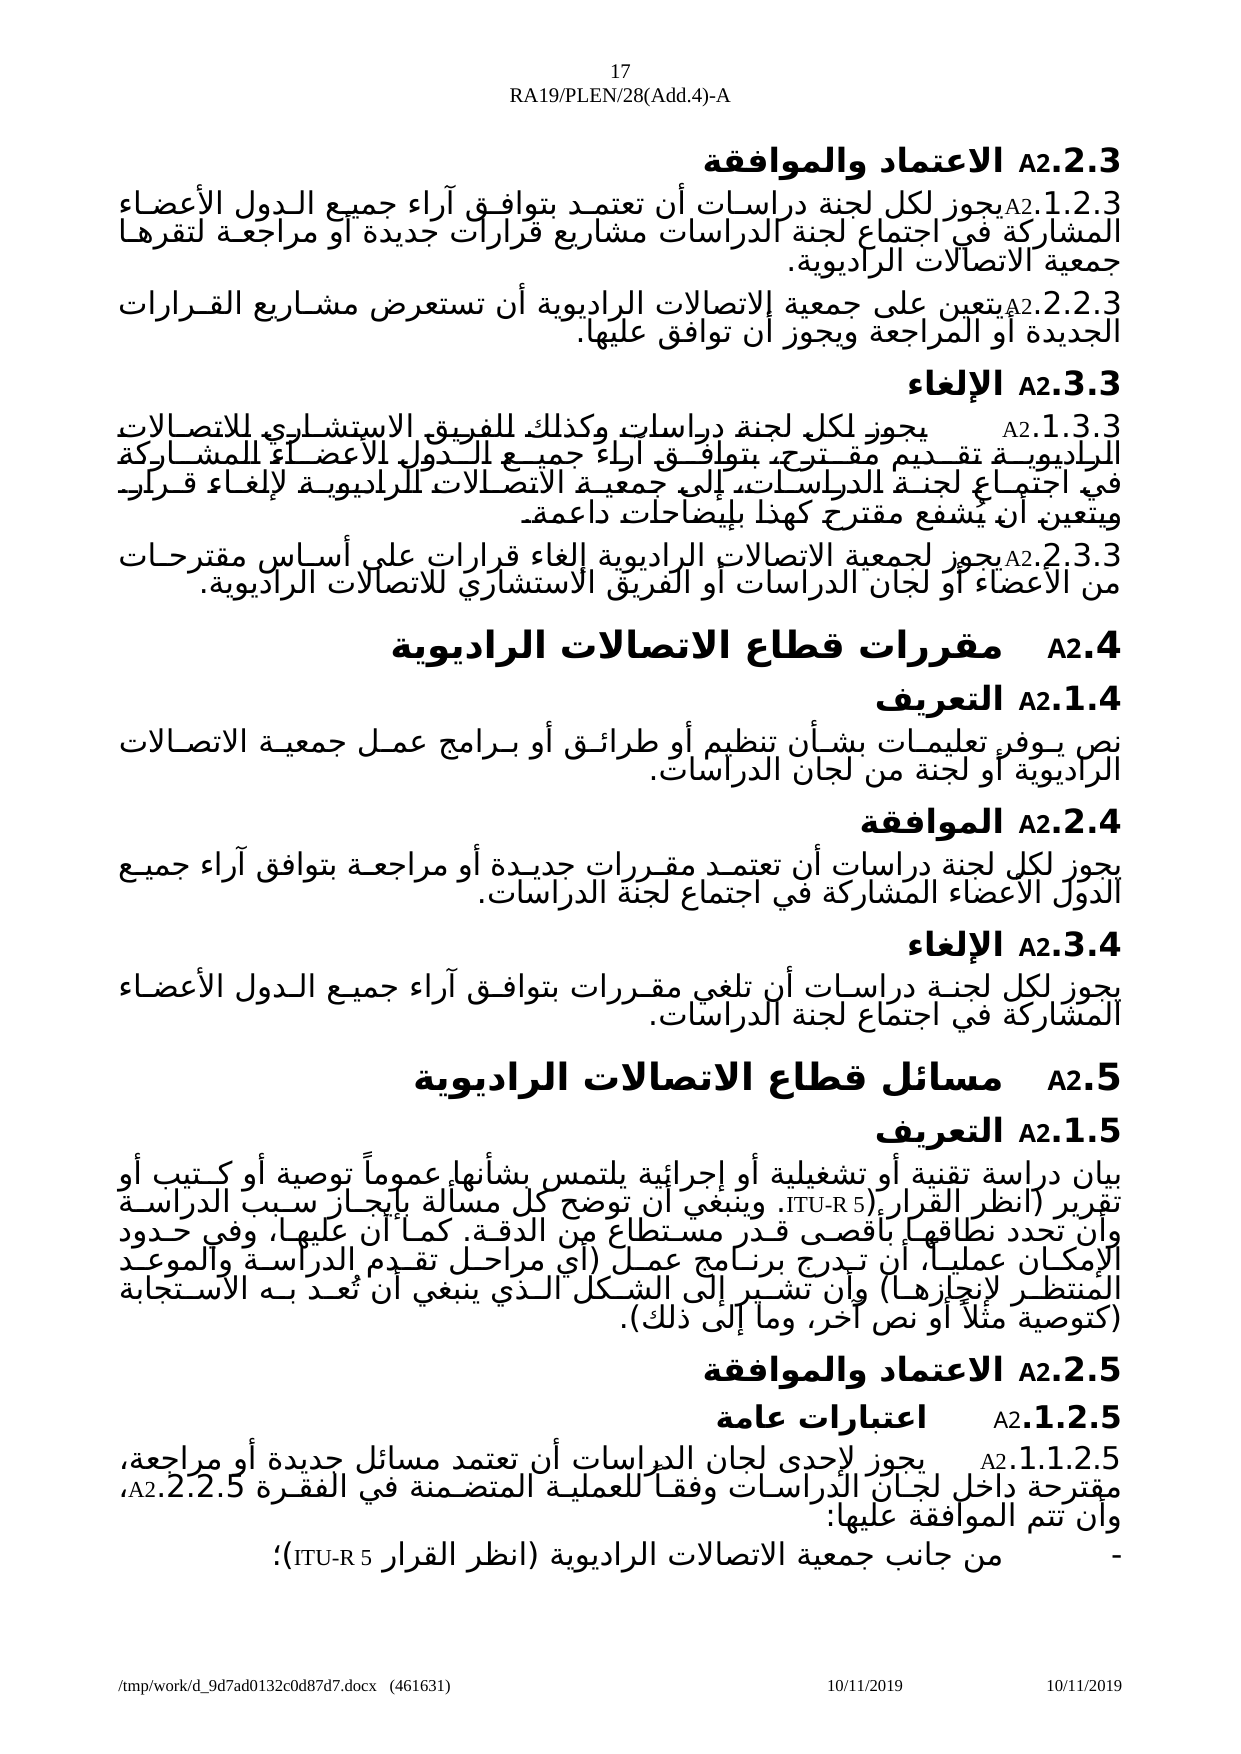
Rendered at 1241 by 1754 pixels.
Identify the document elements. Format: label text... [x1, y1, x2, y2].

text يجوز لكل لجنة دراسات أن تعتمد مقررات جديدة أو مراجعة بتوافق آراء جميع الدول الأعضاء المشاركة في اجتماع لجنة الدراسات. [118, 852, 1122, 910]
subtitle 2.3.A2 الاعتماد والموافقة [792, 148, 1122, 179]
text 1.2.3.A2 يجوز لكل لجنة دراسات أن تعتمد بتوافق آراء جميع الدول الأعضاء المشاركة في اجتماع لجنة الدراسات مشاريع قرارات جديدة أو مراجعة لتقرها جمعية الاتصالات الراديوية. [118, 191, 1122, 279]
subtitle 1.2.5.A2 اعتبارات عامة [118, 1405, 1122, 1434]
text - من جانب جمعية الاتصالات الراديوية (انظر القرار ITU-R 5)؛ [118, 1542, 443, 1571]
subtitle 1.4.A2 التعريف [118, 686, 984, 717]
subtitle 2.5.A2 الاعتماد والموافقة [118, 1357, 827, 1388]
text 2.2.3.A2 يتعين على جمعية الاتصالات الراديوية أن تستعرض مشاريع القرارات الجديدة أو المراجعة ويجوز أن توافق عليها. [118, 291, 1122, 349]
subtitle 2.4.A2 الموافقة [951, 808, 1122, 839]
text نص يوفر تعليمات بشأن تنظيم أو طرائق أو برامج عمل جمعية الاتصالات الراديوية أو لجنة من لجان الدراسات. [118, 729, 1122, 788]
subtitle 2.5.A2 الاعتماد والموافقة [792, 1357, 1122, 1388]
subtitle 1.4.A2 التعريف [937, 686, 1122, 717]
subtitle 2.3.A2 الاعتماد والموافقة [118, 148, 827, 179]
text - من جانب جمعية الاتصالات الراديوية (انظر القرار ITU-R 5)؛ [475, 1542, 643, 1571]
text 2.3.3.A2 يجوز لجمعية الاتصالات الراديوية إلغاء قرارات على أساس مقترحات من الأعضاء أو لجان الدراسات أو الفريق الاستشاري للاتصالات الراديوية. [641, 543, 1122, 601]
subtitle 1.5.A2 التعريف [118, 1118, 984, 1149]
subtitle 4.A2 مقررات قطاع الاتصالات الراديوية [118, 630, 524, 665]
text يجوز لكل لجنة دراسات أن تلغي مقررات بتوافق آراء جميع الدول الأعضاء المشاركة في اجتماع لجنة الدراسات. [118, 975, 1122, 1033]
text 1.1.2.5.A2 يجوز لإحدى لجان الدراسات أن تعتمد مسائل جديدة أو مراجعة، مقترحة داخل لجان الدراسات وفقاً للعملية المتضمنة في الفقرة 2.2.5.A2، وأن تتم الموافقة عليها: [118, 1446, 1122, 1534]
subtitle 2.4.A2 الموافقة [118, 808, 984, 839]
subtitle 1.5.A2 التعريف [937, 1118, 1122, 1149]
text 2.3.3.A2 يجوز لجمعية الاتصالات الراديوية إلغاء قرارات على أساس مقترحات من الأعضاء أو لجان الدراسات أو الفريق الاستشاري للاتصالات الراديوية. [118, 543, 691, 601]
text 1.3.3.A2 يجوز لكل لجنة دراسات وكذلك للفريق الاستشاري للاتصالات الراديوية تقديم مقترح، بتوافق آراء جميع الدول الأعضاء المشاركة في اجتماع لجنة الدراسات، إلى جمعية الاتصالات الراديوية لإلغاء قرار. ويتعين أن يُشفع مقترح كهذا بإيضاحات داعمة. [118, 414, 1122, 530]
subtitle 4.A2 مقررات قطاع الاتصالات الراديوية [509, 630, 1122, 665]
subtitle 3.4.A2 الإلغاء [118, 931, 1122, 962]
subtitle 3.3.A2 الإلغاء [118, 370, 1122, 401]
subtitle 5.A2 مسائل قطاع الاتصالات الراديوية [118, 1062, 546, 1097]
text بيان دراسة تقنية أو تشغيلية أو إجرائية يلتمس بشأنها عموماً توصية أو كتيب أو تقرير (انظر القرار (ITU-R 5. وينبغي أن توضح كل مسألة بإيجاز سبب الدراسة وأن تحدد نطاقها بأقصى قدر مستطاع من الدقة. كما أن عليها، وفي حدود الإمكان عملياً، أن تدرج برنامج عمل (أي مراحل تقدم الدراسة والموعد المنتظر لإنجازها) وأن تشير إلى الشكل الذي ينبغي أن تُعد به الاستجابة (كتوصية مثلاً أو نص آخر، وما إلى ذلك). [118, 1161, 1122, 1336]
subtitle 5.A2 مسائل قطاع الاتصالات الراديوية [532, 1062, 1122, 1097]
text - من جانب جمعية الاتصالات الراديوية (انظر القرار ITU-R 5)؛ [630, 1542, 1122, 1571]
